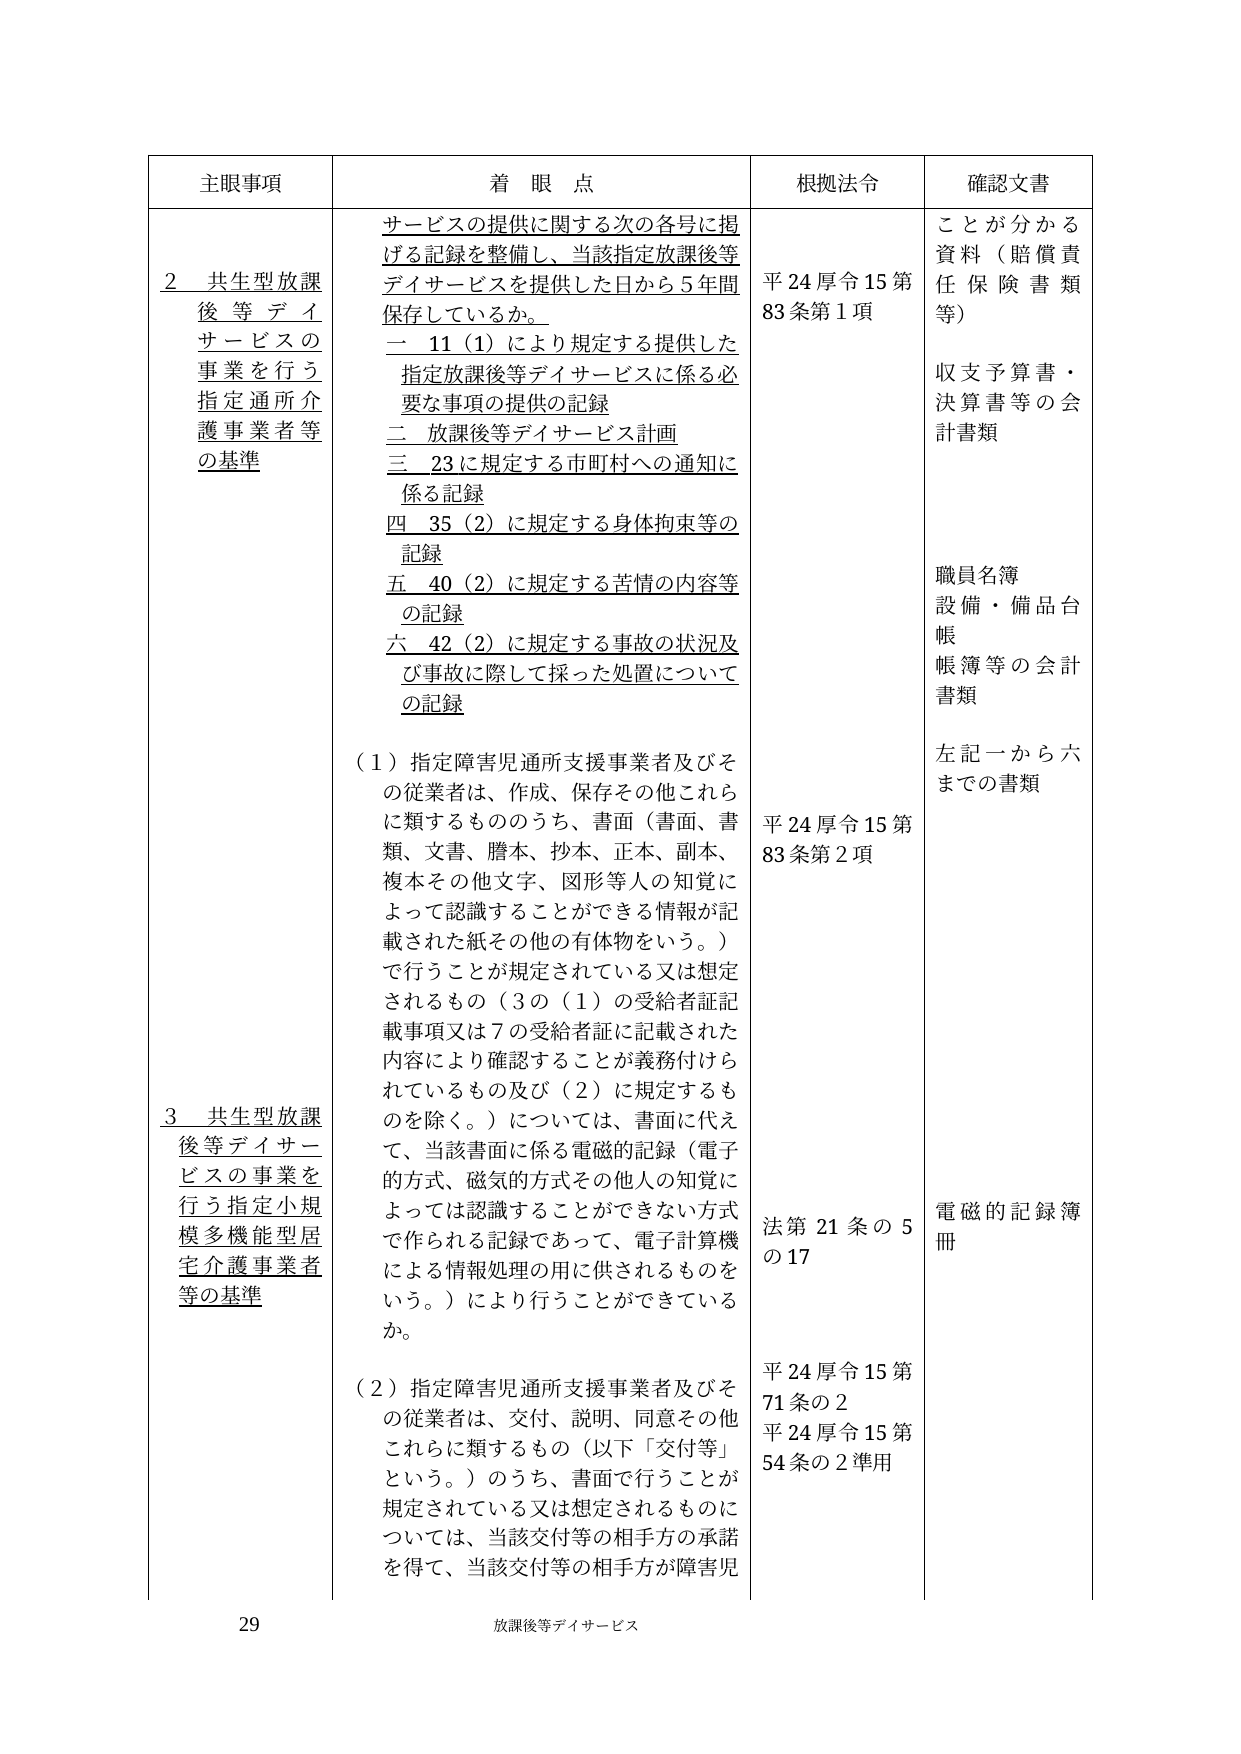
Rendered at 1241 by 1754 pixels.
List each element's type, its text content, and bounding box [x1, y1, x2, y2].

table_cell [333, 209, 750, 1599]
table_header 確認文書 [925, 156, 1092, 208]
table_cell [925, 209, 1092, 1599]
table_header 主眼事項 [149, 156, 332, 208]
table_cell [751, 209, 924, 1599]
table_header 着 眼 点 [333, 156, 750, 208]
table_header 根拠法令 [751, 156, 924, 208]
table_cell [149, 209, 332, 1599]
